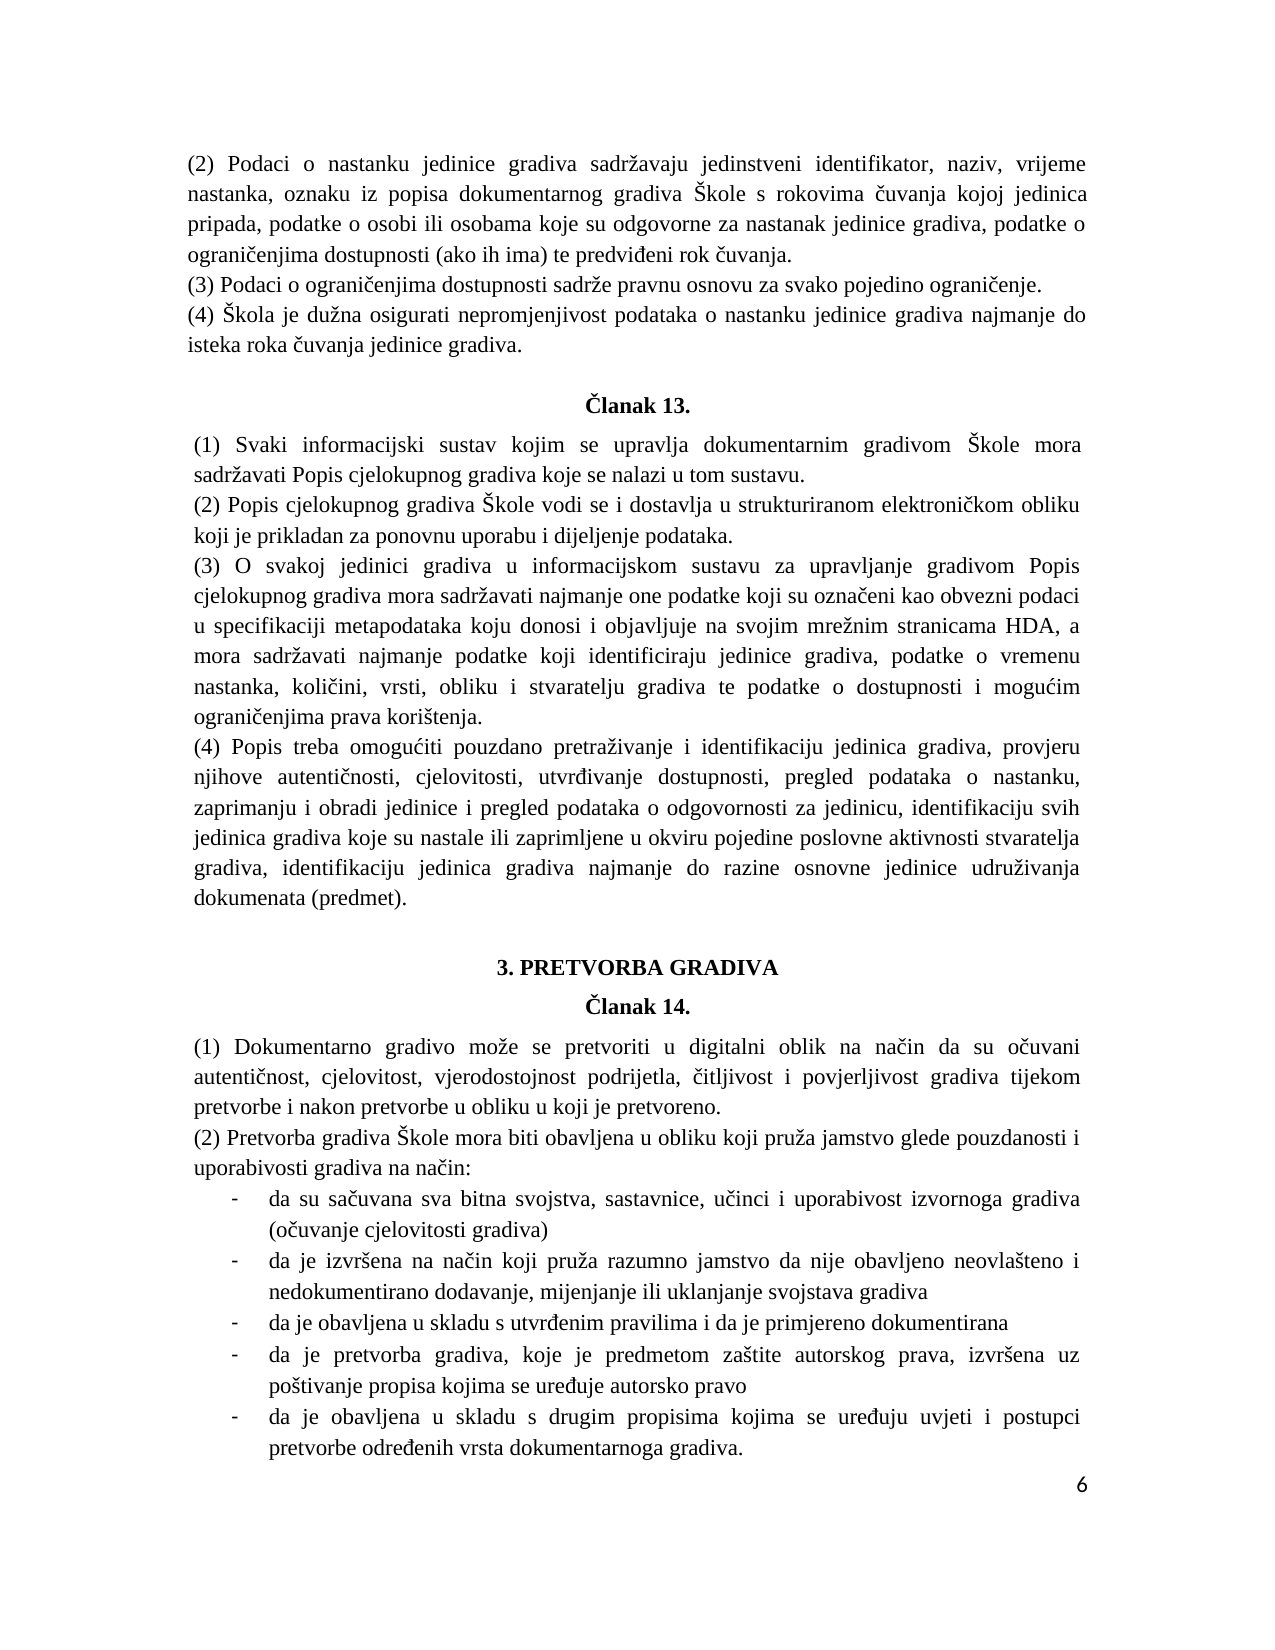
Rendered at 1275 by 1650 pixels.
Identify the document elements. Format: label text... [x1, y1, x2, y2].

text (1) Svaki informacijski sustav kojim se upravlja dokumentarnim gradivom Škole mora sadržavati Popis cjelokupnog gradiva koje se nalazi u tom sustavu. [193, 431, 1082, 488]
list da su sačuvana sva bitna svojstva, sastavnice, učinci i uporabivost izvornoga gradiva (očuvanje cjelovitosti gradiva) [231, 1184, 1082, 1242]
text (2) Pretvorba gradiva Škole mora biti obavljena u obliku koji pruža jamstvo glede pouzdanosti i uporabivosti gradiva na način: [193, 1123, 1082, 1180]
list da je izvršena na način koji pruža razumno jamstvo da nije obavljeno neovlašteno i nedokumentirano dodavanje, mijenjanje ili uklanjanje svojstava gradiva [231, 1246, 1082, 1304]
text (4) Popis treba omogućiti pouzdano pretraživanje i identifikaciju jedinica gradiva, provjeru njihove autentičnosti, cjelovitosti, utvrđivanje dostupnosti, pregled podataka o nastanku, zaprimanju i obradi jedinice i pregled podataka o odgovornosti za jedinicu, identifikaciju svih jedinica gradiva koje su nastale ili zaprimljene u okviru pojedine poslovne aktivnosti stvaratelja gradiva, identifikaciju jedinica gradiva najmanje do razine osnovne jedinice udruživanja dokumenata (predmet). [193, 733, 1082, 911]
text (2) Popis cjelokupnog gradiva Škole vodi se i dostavlja u strukturiranom elektroničkom obliku koji je prikladan za ponovnu uporabu i dijeljenje podataka. [193, 492, 1082, 548]
list da je obavljena u skladu s utvrđenim pravilima i da je primjereno dokumentirana [231, 1308, 1082, 1336]
text Članak 13. [193, 392, 1082, 418]
list da je obavljena u skladu s drugim propisima kojima se uređuju uvjeti i postupci pretvorbe određenih vrsta dokumentarnoga gradiva. [231, 1402, 1082, 1461]
text (4) Škola je dužna osigurati nepromjenjivost podataka o nastanku jedinice gradiva najmanje do isteka roka čuvanja jedinice gradiva. [187, 301, 1087, 358]
text (3) O svakoj jedinici gradiva u informacijskom sustavu za upravljanje gradivom Popis cjelokupnog gradiva mora sadržavati najmanje one podatke koji su označeni kao obvezni podaci u specifikaciji metapodataka koju donosi i objavljuje na svojim mrežnim stranicama HDA, a mora sadržavati najmanje podatke koji identificiraju jedinice gradiva, podatke o vremenu nastanka, količini, vrsti, obliku i stvaratelju gradiva te podatke o dostupnosti i mogućim ograničenjima prava korištenja. [193, 552, 1082, 729]
text 3. PRETVORBA GRADIVA [193, 954, 1082, 980]
text (1) Dokumentarno gradivo može se pretvoriti u digitalni oblik na način da su očuvani autentičnost, cjelovitost, vjerodostojnost podrijetla, čitljivost i povjerljivost gradiva tijekom pretvorbe i nakon pretvorbe u obliku u koji je pretvoreno. [193, 1033, 1082, 1120]
text (3) Podaci o ograničenjima dostupnosti sadrže pravnu osnovu za svako pojedino ograničenje. [187, 271, 1087, 297]
text (2) Podaci o nastanku jedinice gradiva sadržavaju jedinstveni identifikator, naziv, vrijeme nastanka, oznaku iz popisa dokumentarnog gradiva Škole s rokovima čuvanja kojoj jedinica pripada, podatke o osobi ili osobama koje su odgovorne za nastanak jedinice gradiva, podatke o ograničenjima dostupnosti (ako ih ima) te predviđeni rok čuvanja. [187, 150, 1087, 267]
list da je pretvorba gradiva, koje je predmetom zaštite autorskog prava, izvršena uz poštivanje propisa kojima se uređuje autorsko pravo [231, 1340, 1082, 1398]
text Članak 14. [193, 993, 1082, 1020]
